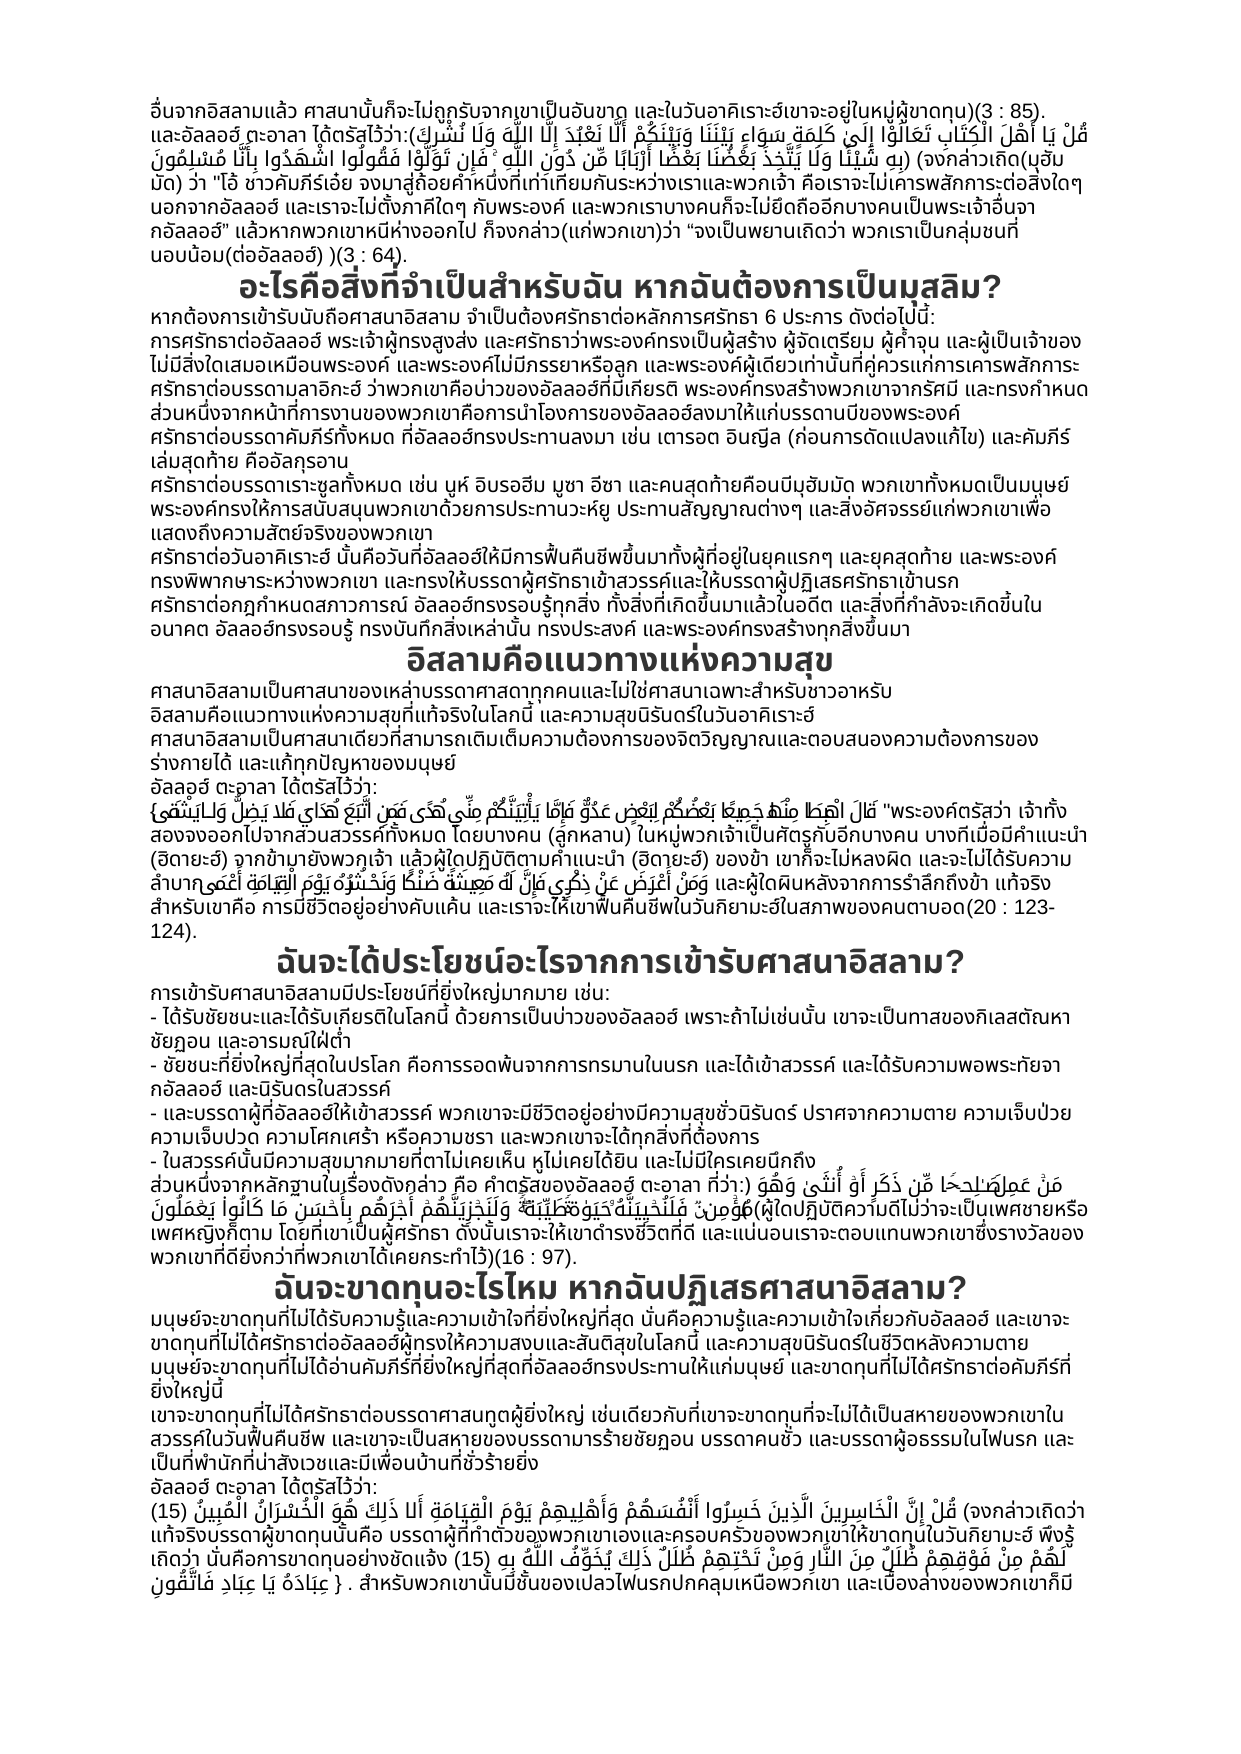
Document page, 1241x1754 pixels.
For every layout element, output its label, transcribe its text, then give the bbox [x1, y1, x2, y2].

subtitle อะไรคือสิ่งที่จำเป็นสำหรับฉัน หากฉันต้องการเป็นมุสลิม? [150, 267, 1090, 305]
text การศรัทธาต่ออัลลอฮ์ พระเจ้าผู้ทรงสูงส่ง และศรัทธาว่าพระองค์ทรงเป็นผู้สร้าง ผู้จัดเตรียม ผู้ค้ำจุน และผู้เป็นเจ้าของ ไม่มีสิ่งใดเสมอเหมือนพระองค์ และพระองค์ไม่มีภรรยาหรือลูก และพระองค์ผู้เดียวเท่านั้นที่คู่ควรแก่การเคารพสักการะ [150, 329, 1090, 377]
text - ชัยชนะที่ยิ่งใหญ่ที่สุดในปรโลก คือการรอดพ้นจากการทรมานในนรก และได้เข้าสวรรค์ และได้รับความพอพระทัยจากอัลลอฮ์ และนิรันดรในสวรรค์ [150, 1053, 1090, 1101]
text ศาสนาอิสลามเป็นศาสนาของเหล่าบรรดาศาสดาทุกคนและไม่ใช่ศาสนาเฉพาะสำหรับชาวอาหรับ [150, 679, 1090, 703]
text และอัลลอฮ์ ตะอาลา ได้ตรัสไว้ว่า:(قُلْ يَا أَهْلَ الْكِتَابِ تَعَالَوْا إِلَىٰ كَلِمَةٍ سَوَاءٍ بَيْنَنَا وَبَيْنَكُمْ أَلَّا نَعْبُدَ إِلَّا اللَّهَ وَلَا نُشْرِكَ بِهِ شَيْئًا وَلَا يَتَّخِذَ بَعْضُنَا بَعْضًا أَرْبَابًا مِّن دُونِ اللَّهِ ۚ فَإِن تَوَلَّوْا فَقُولُوا اشْهَدُوا بِأَنَّا مُسْلِمُونَ) (จงกล่าวเถิด(มุฮัมมัด) ว่า "โอ้ ชาวคัมภีร์เอ๋ย จงมาสู่ถ้อยคำหนึ่งที่เท่าเทียมกันระหว่างเราและพวกเจ้า คือเราจะไม่เคารพสักการะต่อสิ่งใดๆ นอกจากอัลลอฮ์ และเราจะไม่ตั้งภาคีใดๆ กับพระองค์ และพวกเราบางคนก็จะไม่ยึดถืออีกบางคนเป็นพระเจ้าอื่นจากอัลลอฮ์” แล้วหากพวกเขาหนีห่างออกไป ก็จงกล่าว(แก่พวกเขา)ว่า “จงเป็นพยานเถิดว่า พวกเราเป็นกลุ่มชนที่นอบน้อม(ต่ออัลลอฮ์) )(3 : 64). [150, 123, 1090, 267]
text การเข้ารับศาสนาอิสลามมีประโยชน์ที่ยิ่งใหญ่มากมาย เช่น: [150, 981, 1090, 1005]
subtitle อิสลามคือแนวทางแห่งความสุข [150, 641, 1090, 679]
text ศรัทธาต่อกฎกำหนดสภาวการณ์ อัลลอฮ์ทรงรอบรู้ทุกสิ่ง ทั้งสิ่งที่เกิดขึ้นมาแล้วในอดีต และสิ่งที่กำลังจะเกิดขี้นในอนาคต อัลลอฮ์ทรงรอบรู้ ทรงบันทึกสิ่งเหล่านั้น ทรงประสงค์ และพระองค์ทรงสร้างทุกสิ่งขึ้นมา [150, 593, 1090, 641]
subtitle ฉันจะขาดทุนอะไรไหม หากฉันปฏิเสธศาสนาอิสลาม? [150, 1268, 1090, 1307]
text อิสลามคือแนวทางแห่งความสุขที่แท้จริงในโลกนี้ และความสุขนิรันดร์ในวันอาคิเราะฮ์ [150, 703, 1090, 727]
subtitle ฉันจะได้ประโยชน์อะไรจากการเข้ารับศาสนาอิสลาม? [150, 942, 1090, 981]
text {قَالَ اهْبِطَا مِنْهَا جَمِيعًا بَعْضُكُمْ لِبَعْضٍ عَدُوٌّ فَإِمَّا يَأْتِيَنَّكُمْ مِنِّي هُدًى فَمَنِ اتَّبَعَ هُدَايَ فَلا يَضِلُّ وَلا يَشْقَى "พระองค์ตรัสว่า เจ้าทั้งสองจงออกไปจากสวนสวรรค์ทั้งหมด โดยบางคน (ลูกหลาน) ในหมู่พวกเจ้าเป็นศัตรูกับอีกบางคน บางทีเมื่อมีคำแนะนำ (ฮิดายะฮ์) จากข้ามายังพวกเจ้า แล้วผู้ใดปฏิบัติตามคำแนะนำ (ฮิดายะฮ์) ของข้า เขาก็จะไม่หลงผิด และจะไม่ได้รับความลำบากوَمَنْ أَعْرَضَ عَنْ ذِكْرِي فَإِنَّ لَهُ مَعِيشَةً ضَنْكًا وَنَحْشُرُهُ يَوْمَ الْقِيَامَةِ أَعْمَى และผู้ใดผินหลังจากการรำลึกถึงข้า แท้จริงสำหรับเขาคือ การมีชีวิตอยู่อย่างคับแค้น และเราจะให้เขาฟื้นคืนชีพในวันกิยามะฮ์ในสภาพของคนตาบอด(20 : 123-124). [150, 799, 1090, 942]
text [150, 1498, 1090, 1594]
text เขาจะขาดทุนที่ไม่ได้ศรัทธาต่อบรรดาศาสนทูตผู้ยิ่งใหญ่ เช่นเดียวกับที่เขาจะขาดทุนที่จะไม่ได้เป็นสหายของพวกเขาในสวรรค์ในวันฟื้นคืนชีพ และเขาจะเป็นสหายของบรรดามารร้ายชัยฏอน บรรดาคนชั่ว และบรรดาผู้อธรรมในไฟนรก และเป็นที่พำนักที่น่าสังเวชและมีเพื่อนบ้านที่ชั่วร้ายยิ่ง [150, 1403, 1090, 1474]
text ศรัทธาต่อบรรดาคัมภีร์ทั้งหมด ที่อัลลอฮ์ทรงประทานลงมา เช่น เตารอต อินญีล (ก่อนการดัดแปลงแก้ไข) และคัมภีร์เล่มสุดท้าย คืออัลกุรอาน [150, 425, 1090, 473]
text ศรัทธาต่อบรรดามลาอิกะฮ์ ว่าพวกเขาคือบ่าวของอัลลอฮ์ที่มีเกียรติ พระองค์ทรงสร้างพวกเขาจากรัศมี และทรงกำหนดส่วนหนึ่งจากหน้าที่การงานของพวกเขาคือการนำโองการของอัลลอฮ์ลงมาให้แก่บรรดานบีของพระองค์ [150, 377, 1090, 425]
text มนุษย์จะขาดทุนที่ไม่ได้อ่านคัมภีร์ที่ยิ่งใหญ่ที่สุดที่อัลลอฮ์ทรงประทานให้แก่มนุษย์ และขาดทุนที่ไม่ได้ศรัทธาต่อคัมภีร์ที่ยิ่งใหญ่นี้ [150, 1355, 1090, 1403]
text มนุษย์จะขาดทุนที่ไม่ได้รับความรู้และความเข้าใจที่ยิ่งใหญ่ที่สุด นั่นคือความรู้และความเข้าใจเกี่ยวกับอัลลอฮ์ และเขาจะขาดทุนที่ไม่ได้ศรัทธาต่ออัลลอฮ์ผู้ทรงให้ความสงบและสันติสุขในโลกนี้ และความสุขนิรันดร์ในชีวิตหลังความตาย [150, 1307, 1090, 1355]
text อัลลอฮ์ ตะอาลา ได้ตรัสไว้ว่า: [150, 775, 1090, 799]
text - ได้รับชัยชนะและได้รับเกียรติในโลกนี้ ด้วยการเป็นบ่าวของอัลลอฮ์ เพราะถ้าไม่เช่นนั้น เขาจะเป็นทาสของกิเลสตัณหา ชัยฏอน และอารมณ์ใฝ่ต่ำ [150, 1005, 1090, 1053]
text ศรัทธาต่อบรรดาเราะซูลทั้งหมด เช่น นูห์ อิบรอฮีม มูซา อีซา และคนสุดท้ายคือนบีมุฮัมมัด พวกเขาทั้งหมดเป็นมนุษย์ พระองค์ทรงให้การสนับสนุนพวกเขาด้วยการประทานวะห์ยู ประทานสัญญาณต่างๆ และสิ่งอัศจรรย์แก่พวกเขาเพื่อแสดงถึงความสัตย์จริงของพวกเขา [150, 473, 1090, 545]
text อัลลอฮ์ ตะอาลา ได้ตรัสไว้ว่า: [150, 1474, 1090, 1498]
text หากต้องการเข้ารับนับถือศาสนาอิสลาม จำเป็นต้องศรัทธาต่อหลักการศรัทธา 6 ประการ ดังต่อไปนี้: [150, 305, 1090, 329]
text ศรัทธาต่อวันอาคิเราะฮ์ นั้นคือวันที่อัลลอฮ์ให้มีการฟื้นคืนชีพขึ้นมาทั้งผู้ที่อยู่ในยุคแรกๆ และยุคสุดท้าย และพระองค์ทรงพิพากษาระหว่างพวกเขา และทรงให้บรรดาผู้ศรัทธาเข้าสวรรค์และให้บรรดาผู้ปฏิเสธศรัทธาเข้านรก [150, 545, 1090, 593]
text ส่วนหนึ่งจากหลักฐานในเรื่องดังกล่าว คือ คำตรัสของอัลลอฮ์ ตะอาลา ที่ว่า:﴿مَنۡ عَمِلَ صَـٰلِحࣰا مِّن ذَكَرٍ أَوۡ أُنثَىٰ وَهُوَ مُؤۡمِنࣱ فَلَنُحۡیِیَنَّهُۥ حَیَوٰةࣰ طَیِّبَةࣰۖ وَلَنَجۡزِیَنَّهُمۡ أَجۡرَهُم بِأَحۡسَنِ مَا كَانُوا۟ یَعۡمَلُونَ﴾ (ผู้ใดปฏิบัติความดีไม่ว่าจะเป็นเพศชายหรือเพศหญิงก็ตาม โดยที่เขาเป็นผู้ศรัทธา ดังนั้นเราจะให้เขาดำรงชีวิตที่ดี และแน่นอนเราจะตอบแทนพวกเขาซึ่งรางวัลของพวกเขาที่ดียิ่งกว่าที่พวกเขาได้เคยกระทำไว้)(16 : 97). [150, 1173, 1090, 1268]
text - ในสวรรค์นั้นมีความสุขมากมายที่ตาไม่เคยเห็น หูไม่เคยได้ยิน และไม่มีใครเคยนึกถึง [150, 1149, 1090, 1173]
text ศาสนาอิสลามเป็นศาสนาเดียวที่สามารถเติมเต็มความต้องการของจิตวิญญาณและตอบสนองความต้องการของร่างกายได้ และแก้ทุกปัญหาของมนุษย์ [150, 727, 1090, 775]
text - และบรรดาผู้ที่อัลลอฮ์ให้เข้าสวรรค์ พวกเขาจะมีชีวิตอยู่อย่างมีความสุขชั่วนิรันดร์ ปราศจากความตาย ความเจ็บป่วย ความเจ็บปวด ความโศกเศร้า หรือความชรา และพวกเขาจะได้ทุกสิ่งที่ต้องการ [150, 1101, 1090, 1149]
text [150, 99, 1090, 123]
